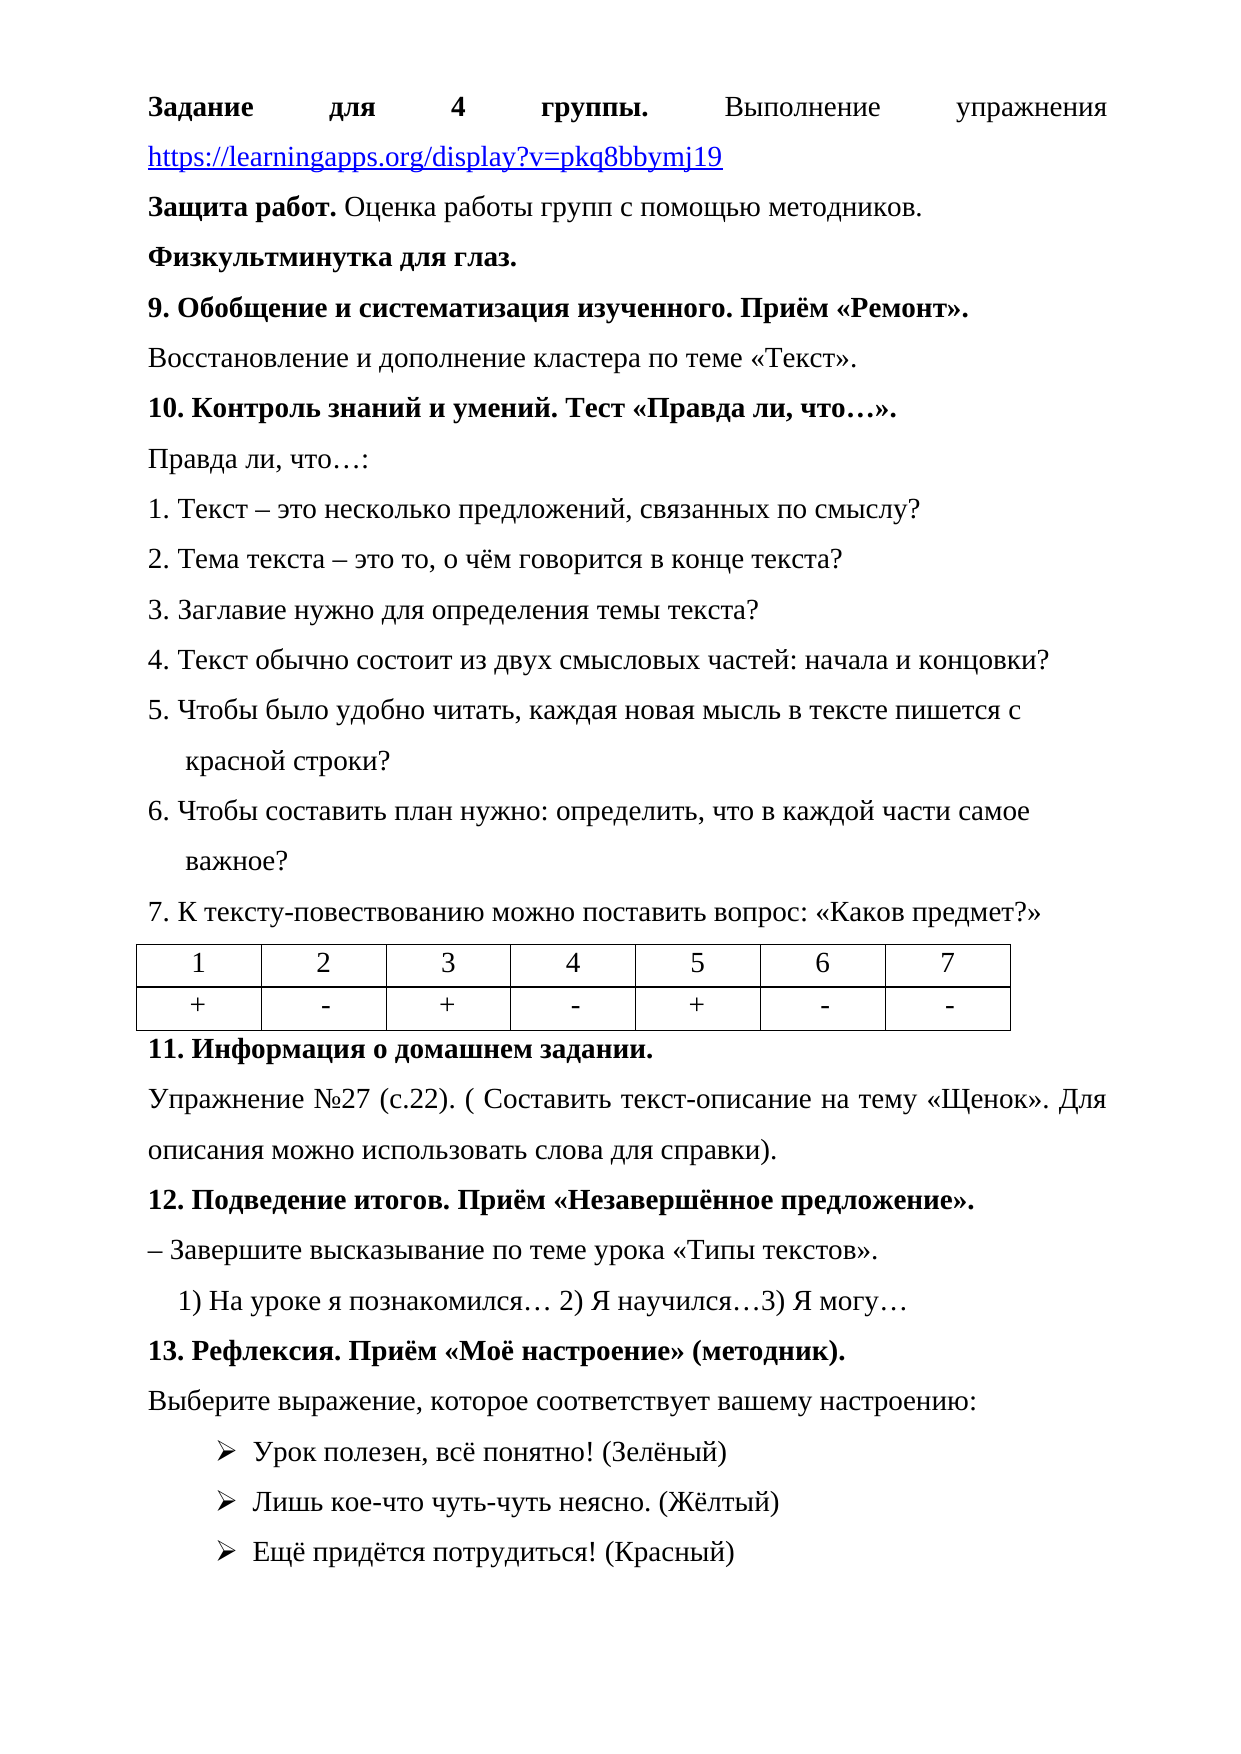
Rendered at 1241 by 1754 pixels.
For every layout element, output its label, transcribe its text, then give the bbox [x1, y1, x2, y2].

list Урок полезен, всё понятно! (Зелёный) [215, 1434, 1107, 1467]
table_cell - [886, 988, 1010, 1030]
table_header 4 [511, 945, 635, 986]
text 1) На уроке я познакомился… 2) Я научился…3) Я могу… [177, 1283, 1107, 1316]
table_header 2 [262, 945, 386, 986]
table_header 1 [137, 945, 261, 986]
text – Завершите высказывание по теме урока «Типы текстов». [148, 1232, 1107, 1266]
table_header 6 [761, 945, 885, 986]
text Физкультминутка для глаз. [148, 239, 1107, 273]
table_header 7 [886, 945, 1010, 986]
text Выберите выражение, которое соответствует вашему настроению: [148, 1383, 1107, 1417]
text 13. Рефлексия. Приём «Моё настроение» (методник). [148, 1333, 1107, 1367]
text 9. Обобщение и систематизация изученного. Приём «Ремонт». Восстановление и дополнение кластера по теме «Текст». [148, 290, 1107, 374]
table_cell - [761, 988, 885, 1030]
table_cell - [262, 988, 386, 1030]
text Задание для 4 группы. Выполнение упражнения https://learningapps.org/display?v=pkq8bbymj19 [148, 89, 1107, 172]
list Чтобы составить план нужно: определить, что в каждой части самое важное? [148, 793, 1107, 877]
text 10. Контроль знаний и умений. Тест «Правда ли, что…». [148, 391, 1107, 424]
table_header 5 [636, 945, 760, 986]
text Защита работ. Оценка работы групп с помощью методников. [148, 189, 1107, 223]
list Текст обычно состоит из двух смысловых частей: начала и концовки? [148, 642, 1107, 676]
table_cell + [137, 988, 261, 1030]
table_cell + [636, 988, 760, 1030]
table_cell + [387, 988, 510, 1030]
table_header 3 [387, 945, 510, 986]
list Лишь кое-что чуть-чуть неясно. (Жёлтый) [215, 1484, 1107, 1518]
text 12. Подведение итогов. Приём «Незавершённое предложение». [148, 1182, 1107, 1216]
text Упражнение №27 (с.22). ( Составить текст-описание на тему «Щенок». Для описания можно использовать слова для справки). [148, 1081, 1107, 1165]
text 11. Информация о домашнем задании. [148, 1031, 1107, 1065]
list Текст – это несколько предложений, связанных по смыслу? [148, 491, 1107, 525]
list Ещё придётся потрудиться! (Красный) [215, 1534, 1107, 1568]
list К тексту-повествованию можно поставить вопрос: «Каков предмет?» [148, 894, 1107, 927]
list Тема текста – это то, о чём говорится в конце текста? [148, 541, 1107, 575]
text Правда ли, что…: [148, 441, 1107, 474]
list Чтобы было удобно читать, каждая новая мысль в тексте пишется с красной строки? [148, 692, 1107, 776]
table_cell - [511, 988, 635, 1030]
list Заглавие нужно для определения темы текста? [148, 592, 1107, 625]
